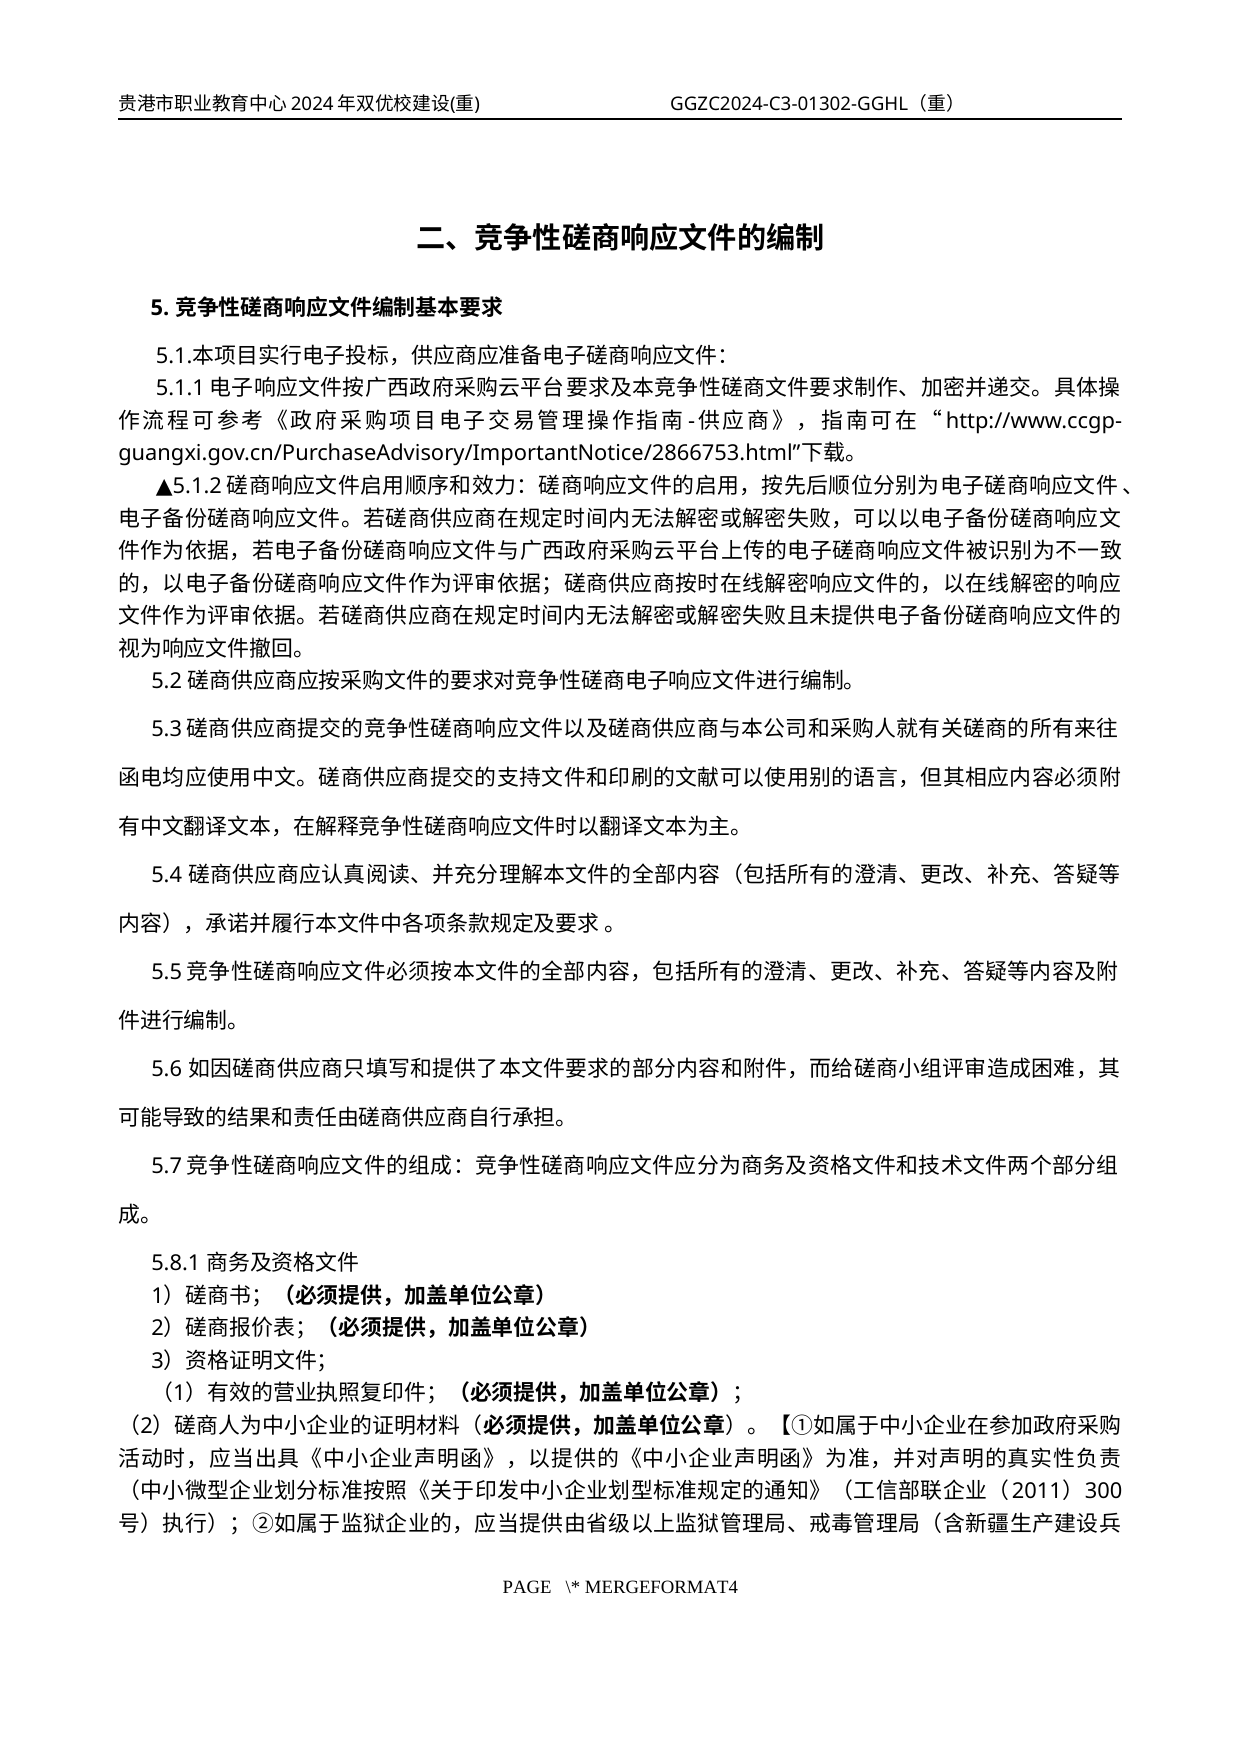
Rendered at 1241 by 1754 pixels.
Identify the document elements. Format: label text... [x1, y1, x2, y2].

text 5. 竞争性磋商响应文件编制基本要求 [118, 289, 1122, 322]
text 5.7竞争性磋商响应文件的组成：竞争性磋商响应文件应分为商务及资格文件和技术文件两个部分组成。 [118, 1148, 1122, 1229]
text 5.4 磋商供应商应认真阅读、并充分理解本文件的全部内容（包括所有的澄清、更改、补充、答疑等内容），承诺并履行本文件中各项条款规定及要求 。 [118, 857, 1122, 938]
text 2）磋商报价表；（必须提供，加盖单位公章） [118, 1310, 1122, 1343]
text （1）有效的营业执照复印件；（必须提供，加盖单位公章）； [118, 1375, 1122, 1408]
text 5.2 磋商供应商应按采购文件的要求对竞争性磋商电子响应文件进行编制。 [118, 663, 1122, 695]
text ▲5.1.2磋商响应文件启用顺序和效力：磋商响应文件的启用，按先后顺位分别为电子磋商响应文件、电子备份磋商响应文件。若磋商供应商在规定时间内无法解密或解密失败，可以以电子备份磋商响应文件作为依据，若电子备份磋商响应文件与广西政府采购云平台上传的电子磋商响应文件被识别为不一致的，以电子备份磋商响应文件作为评审依据；磋商供应商按时在线解密响应文件的，以在线解密的响应文件作为评审依据。若磋商供应商在规定时间内无法解密或解密失败且未提供电子备份磋商响应文件的，视为响应文件撤回。 [118, 468, 1122, 663]
text 5.3磋商供应商提交的竞争性磋商响应文件以及磋商供应商与本公司和采购人就有关磋商的所有来往函电均应使用中文。磋商供应商提交的支持文件和印刷的文献可以使用别的语言，但其相应内容必须附有中文翻译文本，在解释竞争性磋商响应文件时以翻译文本为主。 [118, 711, 1122, 841]
text 5.1.本项目实行电子投标，供应商应准备电子磋商响应文件： [118, 338, 1122, 370]
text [118, 1408, 1122, 1538]
text 5.6 如因磋商供应商只填写和提供了本文件要求的部分内容和附件，而给磋商小组评审造成困难，其可能导致的结果和责任由磋商供应商自行承担。 [118, 1051, 1122, 1132]
text 5.1.1电子响应文件按广西政府采购云平台要求及本竞争性磋商文件要求制作、加密并递交。具体操作流程可参考《政府采购项目电子交易管理操作指南-供应商》，指南可在“http://www.ccgp-guangxi.gov.cn/PurchaseAdvisory/ImportantNotice/2866753.html”下载。 [118, 370, 1122, 468]
text 3）资格证明文件； [118, 1343, 1122, 1375]
text 1）磋商书；（必须提供，加盖单位公章） [118, 1278, 1122, 1310]
subtitle 二、竞争性磋商响应文件的编制 [118, 203, 1122, 268]
text 5.8.1 商务及资格文件 [118, 1245, 1122, 1278]
text 5.5竞争性磋商响应文件必须按本文件的全部内容，包括所有的澄清、更改、补充、答疑等内容及附件进行编制。 [118, 954, 1122, 1035]
